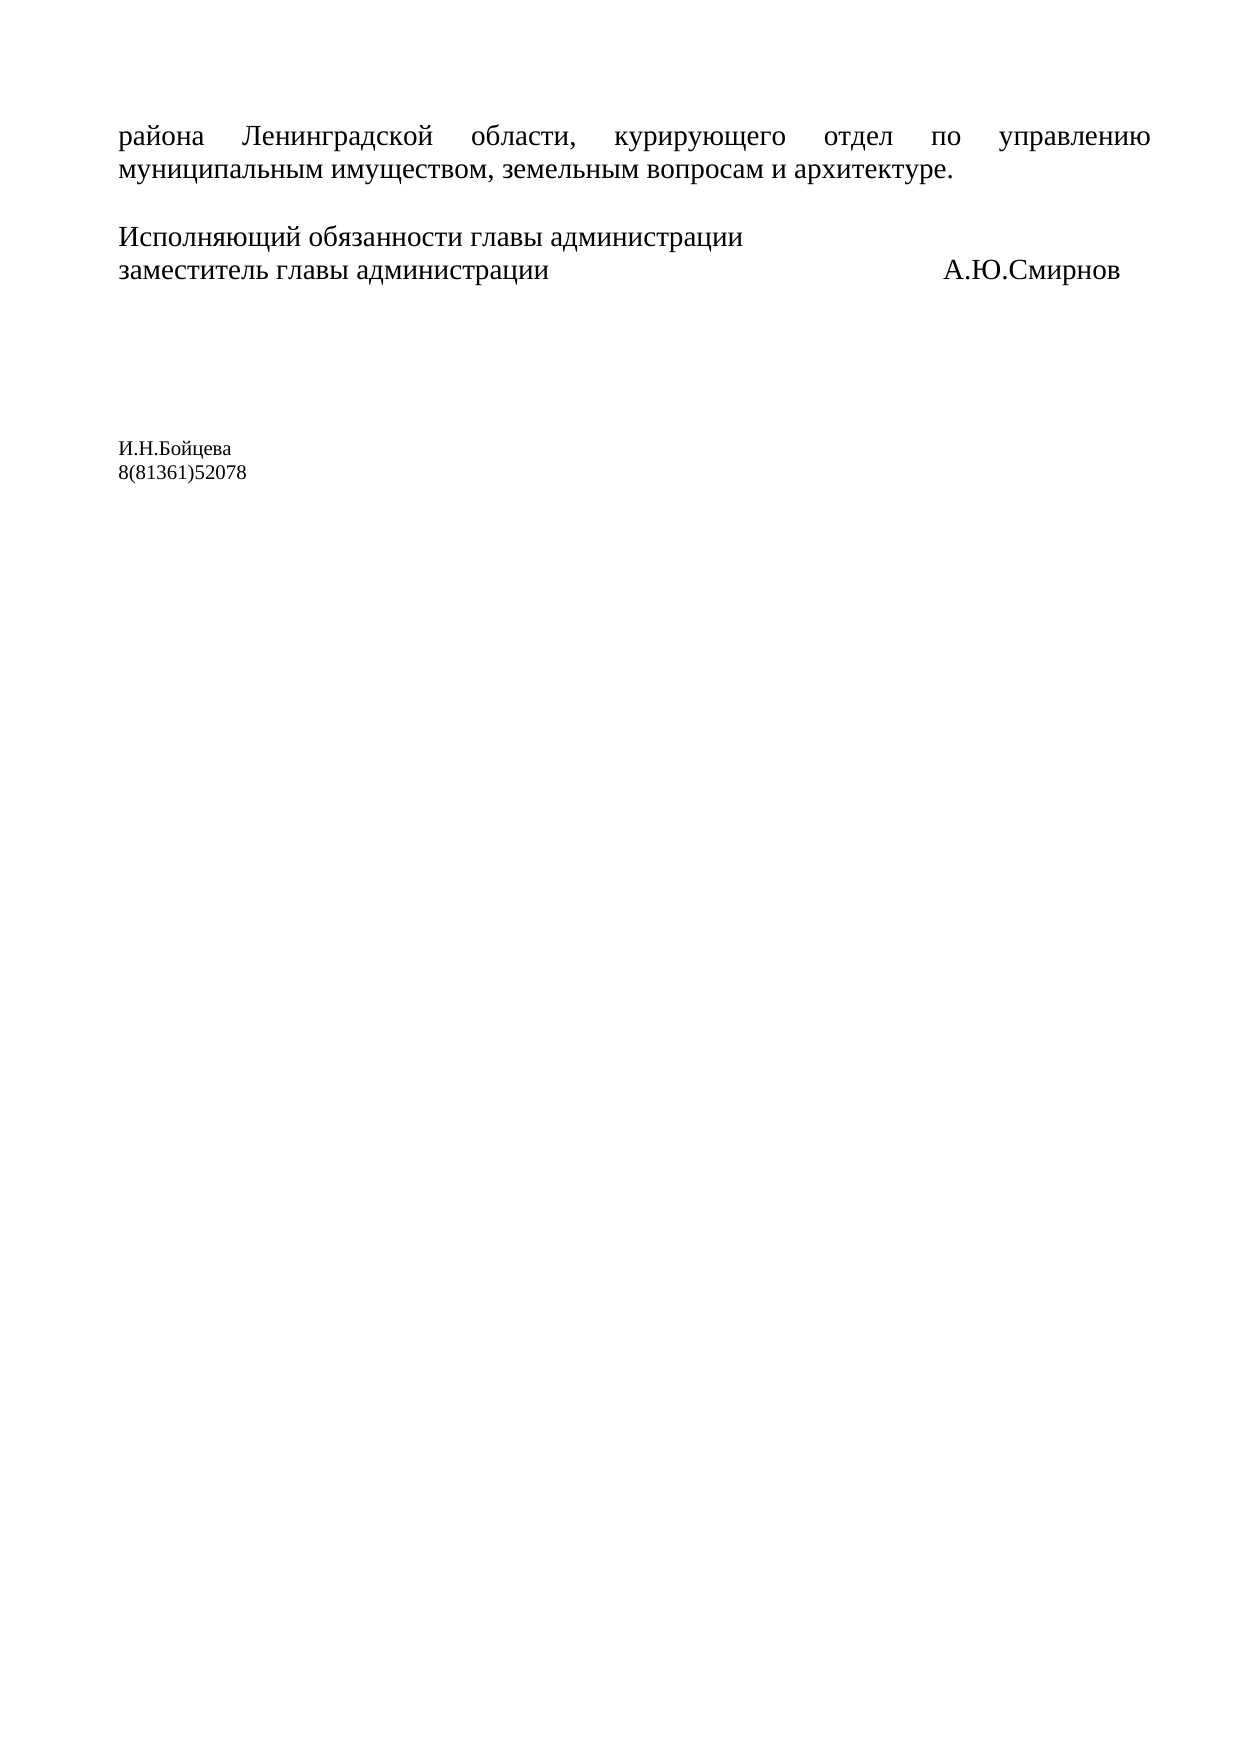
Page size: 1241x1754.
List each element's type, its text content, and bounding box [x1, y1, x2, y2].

text заместитель главы администрации А.Ю.Смирнов [118, 252, 1152, 286]
text 8(81361)52078 [118, 460, 1152, 484]
text Исполняющий обязанности главы администрации [118, 219, 1152, 252]
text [118, 118, 1152, 185]
text И.Н.Бойцева [118, 436, 1152, 460]
